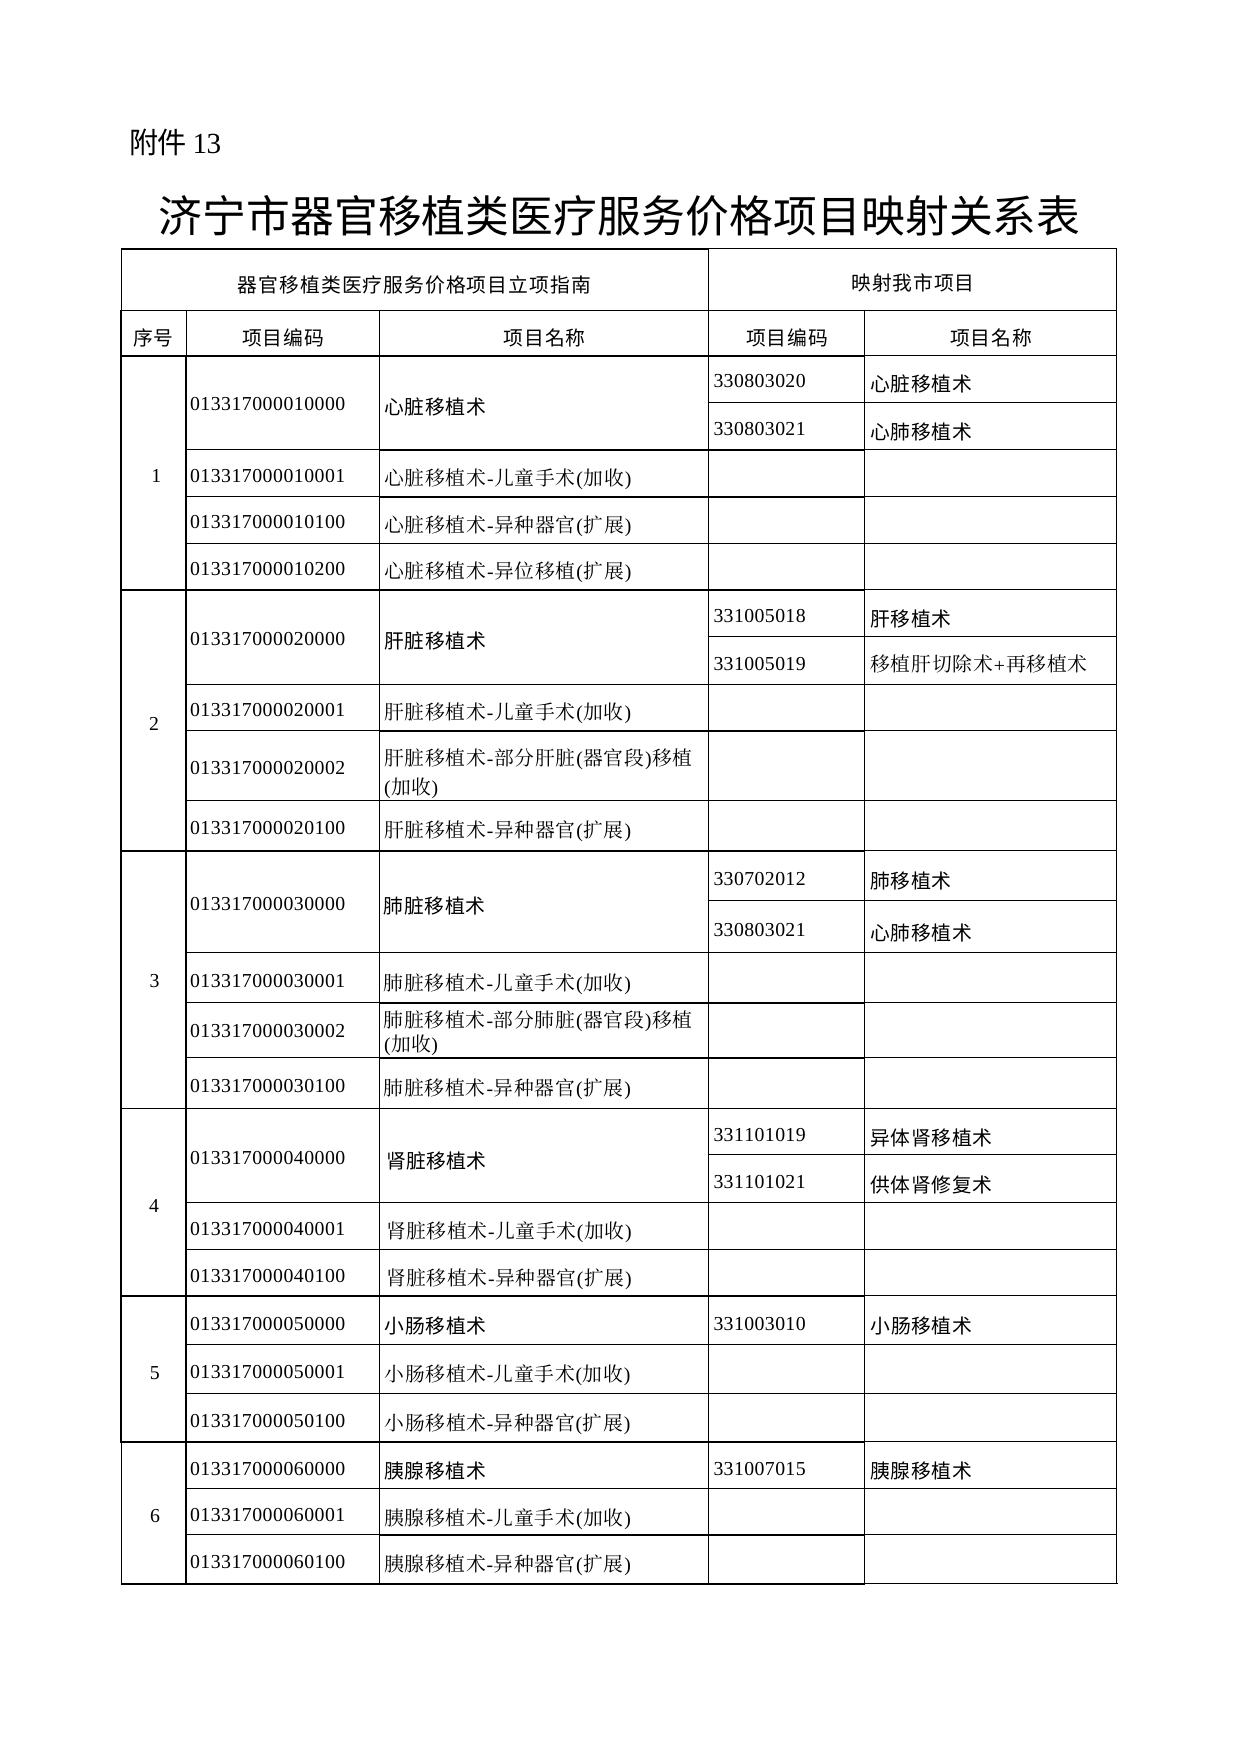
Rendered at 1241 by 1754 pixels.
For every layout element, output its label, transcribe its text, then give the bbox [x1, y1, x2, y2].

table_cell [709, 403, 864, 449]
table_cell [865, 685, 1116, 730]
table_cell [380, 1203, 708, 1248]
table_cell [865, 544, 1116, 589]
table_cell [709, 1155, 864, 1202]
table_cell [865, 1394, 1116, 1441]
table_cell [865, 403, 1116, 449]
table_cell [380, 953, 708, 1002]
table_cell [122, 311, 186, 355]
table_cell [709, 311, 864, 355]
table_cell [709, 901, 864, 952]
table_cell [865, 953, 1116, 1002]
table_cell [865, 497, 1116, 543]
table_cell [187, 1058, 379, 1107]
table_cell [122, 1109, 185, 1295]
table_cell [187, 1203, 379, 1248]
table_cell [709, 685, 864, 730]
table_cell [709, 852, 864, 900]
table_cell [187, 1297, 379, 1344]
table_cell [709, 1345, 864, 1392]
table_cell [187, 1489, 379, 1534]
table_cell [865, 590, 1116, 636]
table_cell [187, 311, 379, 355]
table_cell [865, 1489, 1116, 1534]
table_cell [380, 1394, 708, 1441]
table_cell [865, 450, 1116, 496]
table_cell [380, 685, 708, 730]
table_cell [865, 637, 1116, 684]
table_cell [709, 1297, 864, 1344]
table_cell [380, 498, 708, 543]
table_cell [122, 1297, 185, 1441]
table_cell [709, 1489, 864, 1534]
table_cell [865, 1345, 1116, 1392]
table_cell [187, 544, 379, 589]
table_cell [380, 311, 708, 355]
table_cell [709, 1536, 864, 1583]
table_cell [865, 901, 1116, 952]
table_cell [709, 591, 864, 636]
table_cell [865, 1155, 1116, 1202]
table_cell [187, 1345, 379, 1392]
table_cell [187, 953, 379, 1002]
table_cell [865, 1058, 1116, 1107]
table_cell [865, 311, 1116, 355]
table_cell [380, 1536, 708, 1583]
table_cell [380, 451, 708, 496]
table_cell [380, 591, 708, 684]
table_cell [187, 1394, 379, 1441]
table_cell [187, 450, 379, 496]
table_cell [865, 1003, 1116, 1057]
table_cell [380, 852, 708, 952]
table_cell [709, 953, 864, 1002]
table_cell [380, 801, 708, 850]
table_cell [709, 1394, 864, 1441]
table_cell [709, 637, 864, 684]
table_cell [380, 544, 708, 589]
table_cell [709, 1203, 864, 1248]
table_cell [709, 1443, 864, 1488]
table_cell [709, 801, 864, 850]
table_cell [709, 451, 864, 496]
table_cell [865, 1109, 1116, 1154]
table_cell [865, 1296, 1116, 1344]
text 附件13 [129, 124, 1118, 161]
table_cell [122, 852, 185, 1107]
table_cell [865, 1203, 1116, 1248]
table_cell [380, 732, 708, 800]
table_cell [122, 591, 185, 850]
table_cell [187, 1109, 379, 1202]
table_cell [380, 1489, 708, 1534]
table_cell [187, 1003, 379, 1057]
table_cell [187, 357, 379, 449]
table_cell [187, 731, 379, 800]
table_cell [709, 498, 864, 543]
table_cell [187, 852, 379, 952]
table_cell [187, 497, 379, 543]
text 济宁市器官移植类医疗服务价格项目映射关系表 [158, 188, 1118, 243]
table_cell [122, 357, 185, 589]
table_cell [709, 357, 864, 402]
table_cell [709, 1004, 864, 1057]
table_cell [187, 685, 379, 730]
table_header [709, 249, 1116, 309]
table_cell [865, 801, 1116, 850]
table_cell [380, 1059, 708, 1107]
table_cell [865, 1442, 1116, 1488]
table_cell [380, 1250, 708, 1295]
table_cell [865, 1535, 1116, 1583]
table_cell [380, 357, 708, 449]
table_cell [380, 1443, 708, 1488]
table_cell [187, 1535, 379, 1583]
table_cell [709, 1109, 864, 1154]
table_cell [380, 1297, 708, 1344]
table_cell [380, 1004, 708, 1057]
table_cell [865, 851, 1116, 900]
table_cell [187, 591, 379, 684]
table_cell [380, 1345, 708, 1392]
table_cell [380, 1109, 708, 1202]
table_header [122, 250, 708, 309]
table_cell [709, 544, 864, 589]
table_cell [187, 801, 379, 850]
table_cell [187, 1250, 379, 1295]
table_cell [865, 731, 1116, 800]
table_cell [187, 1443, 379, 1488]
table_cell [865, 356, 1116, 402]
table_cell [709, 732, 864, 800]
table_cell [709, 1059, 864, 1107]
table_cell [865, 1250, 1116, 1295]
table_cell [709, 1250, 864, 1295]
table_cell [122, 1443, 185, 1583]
